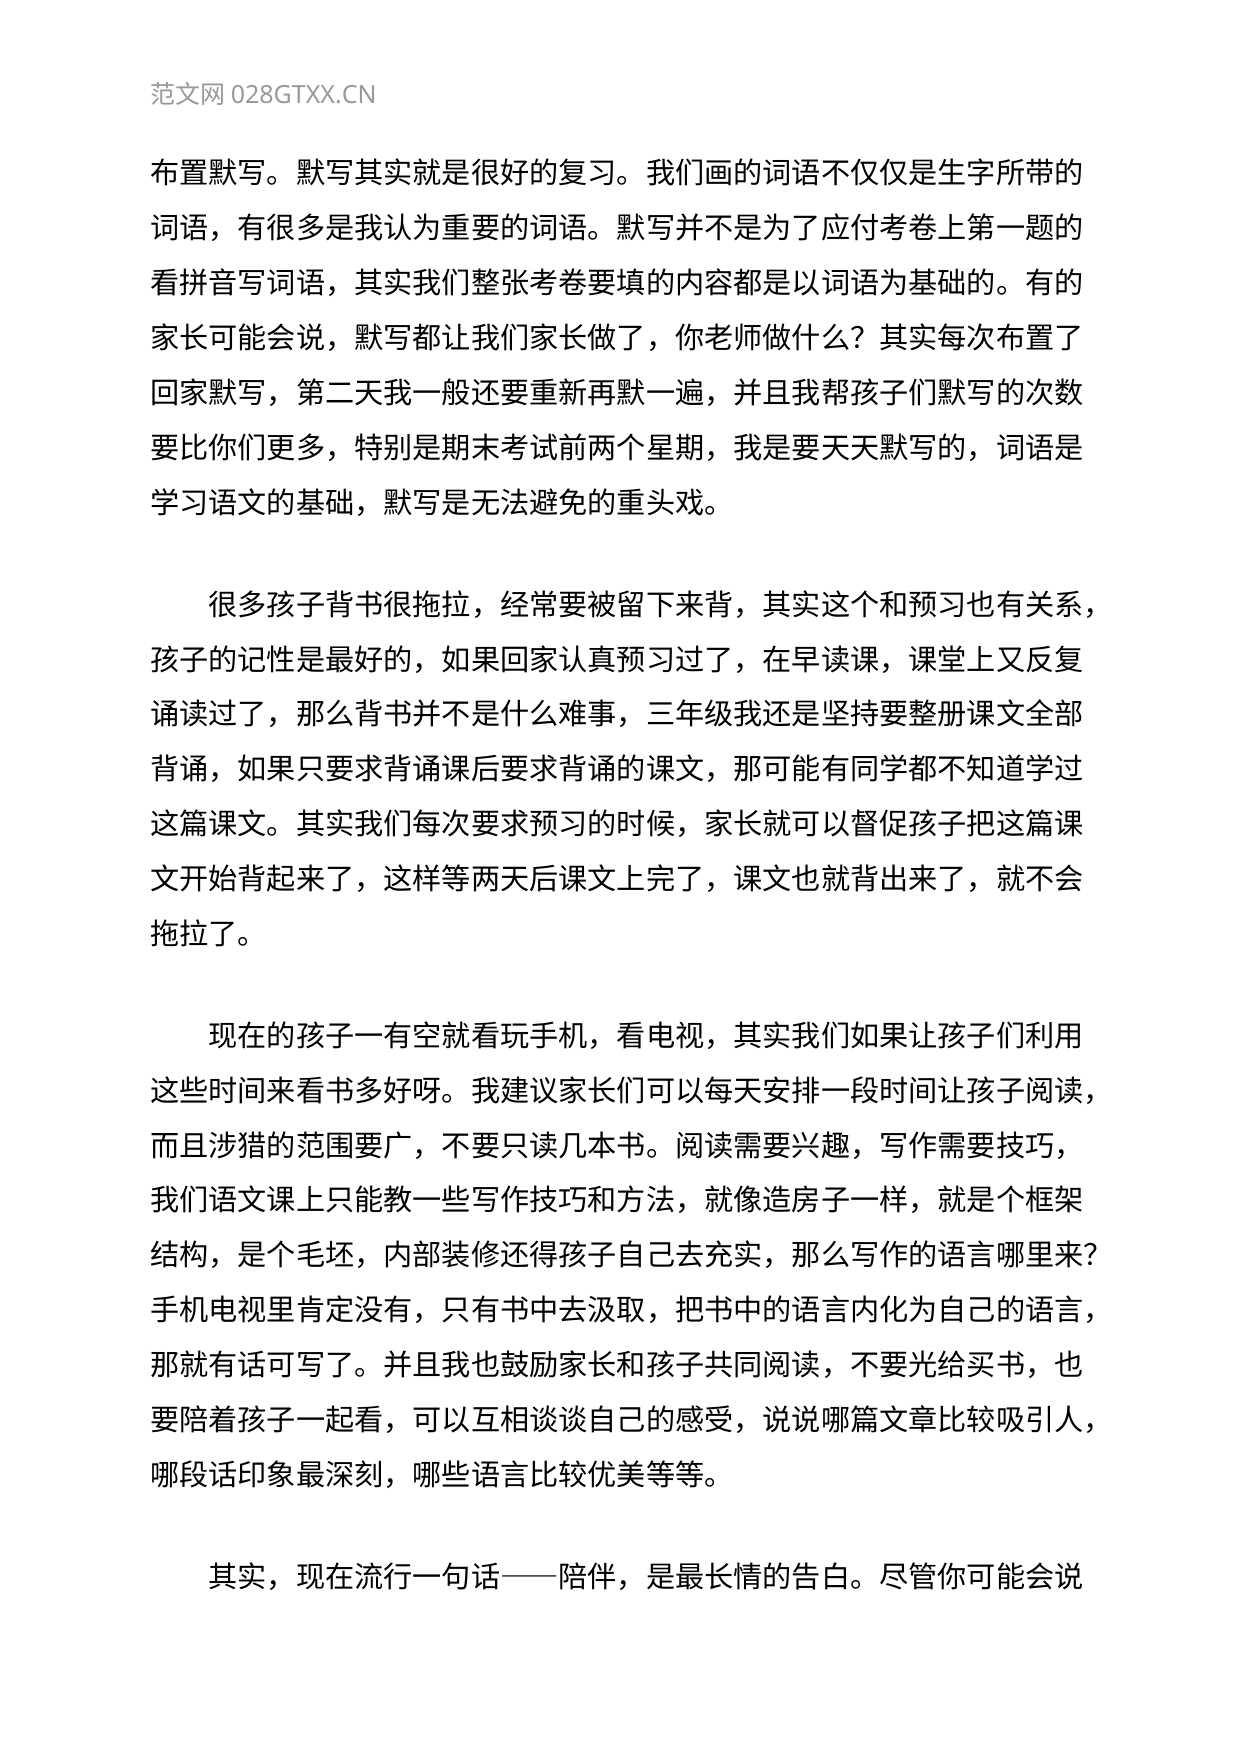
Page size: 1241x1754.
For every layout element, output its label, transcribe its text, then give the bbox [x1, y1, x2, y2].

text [150, 150, 1090, 522]
text 很多孩子背书很拖拉，经常要被留下来背，其实这个和预习也有关系，孩子的记性是最好的，如果回家认真预习过了，在早读课，课堂上又反复诵读过了，那么背书并不是什么难事，三年级我还是坚持要整册课文全部背诵，如果只要求背诵课后要求背诵的课文，那可能有同学都不知道学过这篇课文。其实我们每次要求预习的时候，家长就可以督促孩子把这篇课文开始背起来了，这样等两天后课文上完了，课文也就背出来了，就不会拖拉了。 [150, 581, 1090, 953]
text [150, 1553, 1090, 1596]
text 现在的孩子一有空就看玩手机，看电视，其实我们如果让孩子们利用这些时间来看书多好呀。我建议家长们可以每天安排一段时间让孩子阅读，而且涉猎的范围要广，不要只读几本书。阅读需要兴趣，写作需要技巧，我们语文课上只能教一些写作技巧和方法，就像造房子一样，就是个框架结构，是个毛坯，内部装修还得孩子自己去充实，那么写作的语言哪里来？手机电视里肯定没有，只有书中去汲取，把书中的语言内化为自己的语言，那就有话可写了。并且我也鼓励家长和孩子共同阅读，不要光给买书，也要陪着孩子一起看，可以互相谈谈自己的感受，说说哪篇文章比较吸引人，哪段话印象最深刻，哪些语言比较优美等等。 [150, 1012, 1090, 1494]
